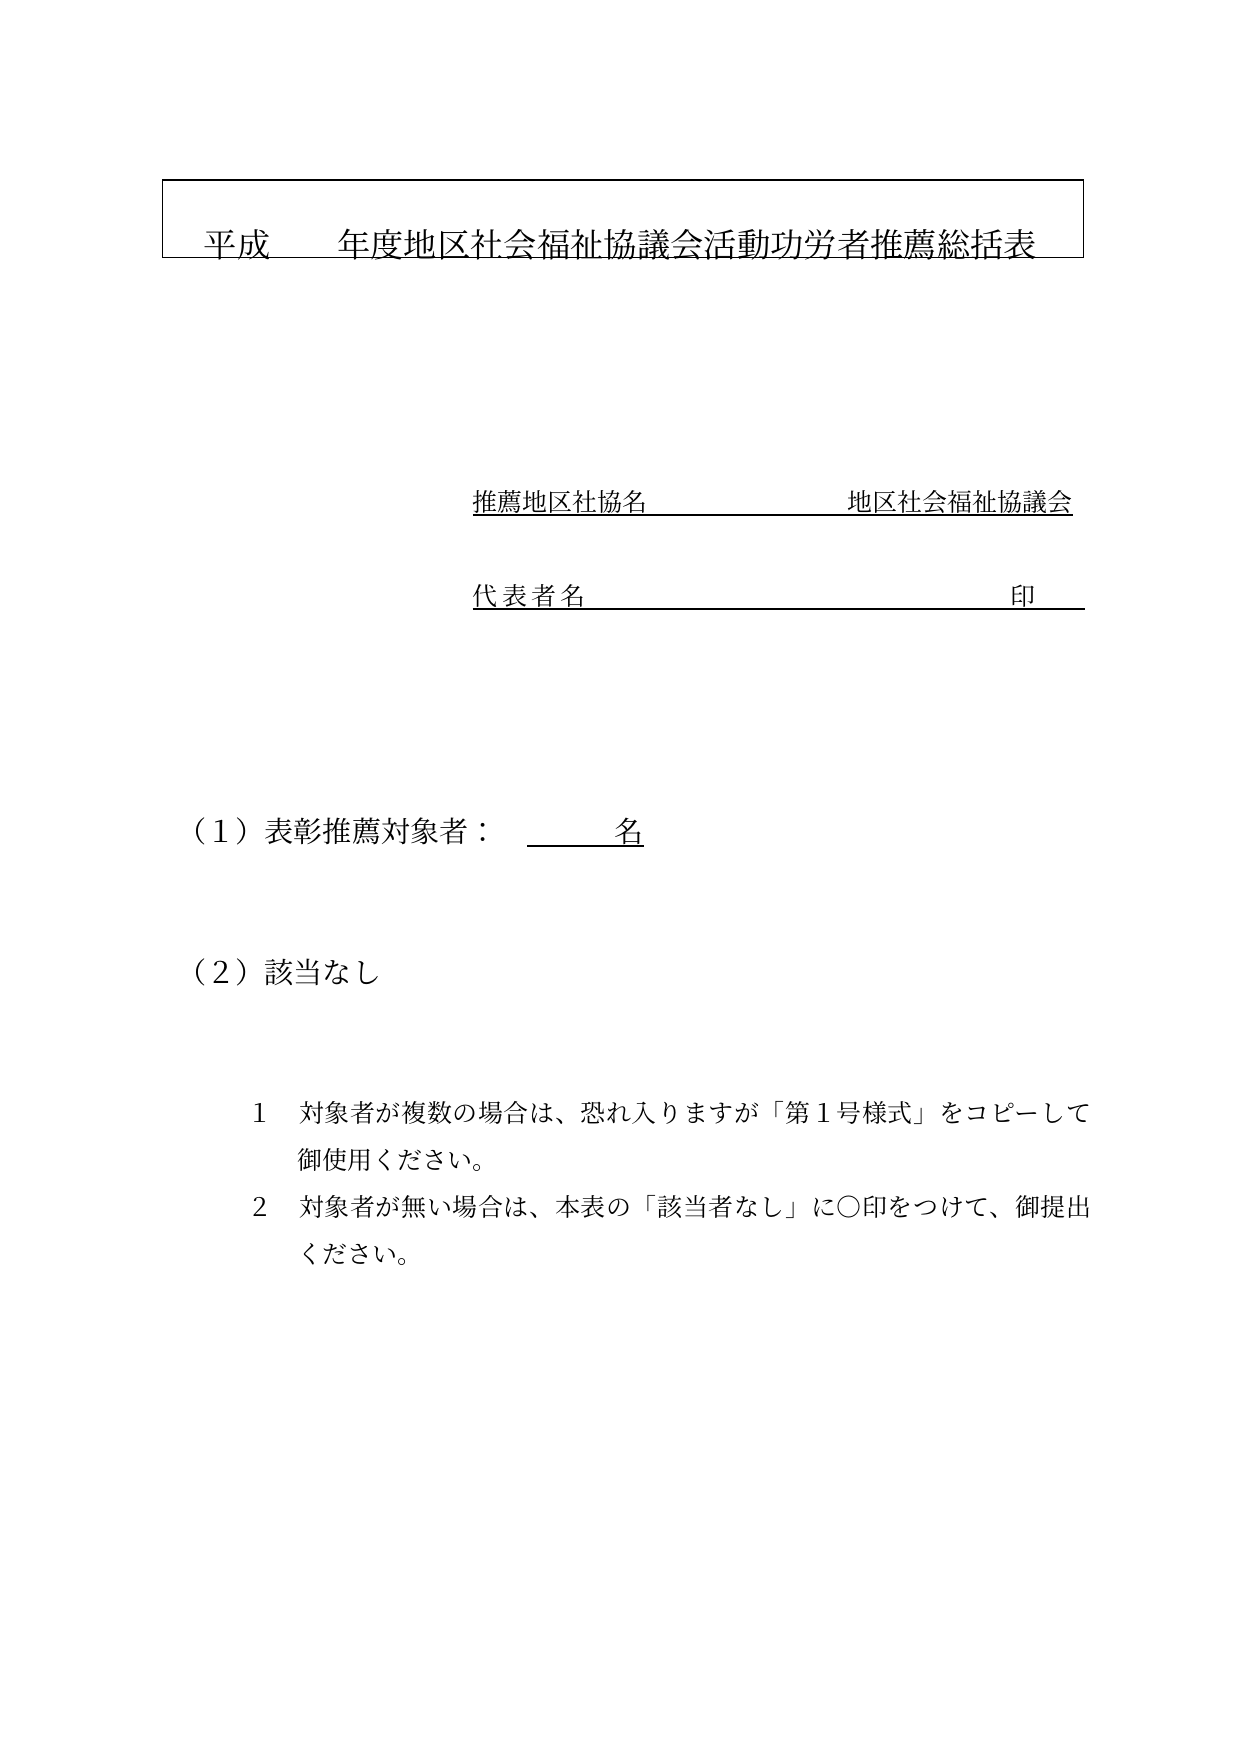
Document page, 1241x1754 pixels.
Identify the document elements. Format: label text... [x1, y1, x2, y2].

text 平成 年度地区社会福祉協議会活動功労者推薦総括表 [148, 196, 1092, 290]
text ２ 対象者が無い場合は、本表の「該当者なし」に○印をつけて、御提出ください。 [248, 1182, 1092, 1276]
text 推薦地区社協名 地区社会福祉協議会 [148, 478, 1092, 524]
text 代表者名 印 [148, 572, 1092, 618]
text （１）表彰推薦対象者： 名 [148, 806, 1092, 853]
text （２）該当なし [148, 947, 1092, 994]
text １ 対象者が複数の場合は、恐れ入りますが「第１号様式」をコピーして御使用ください。 [248, 1088, 1092, 1182]
